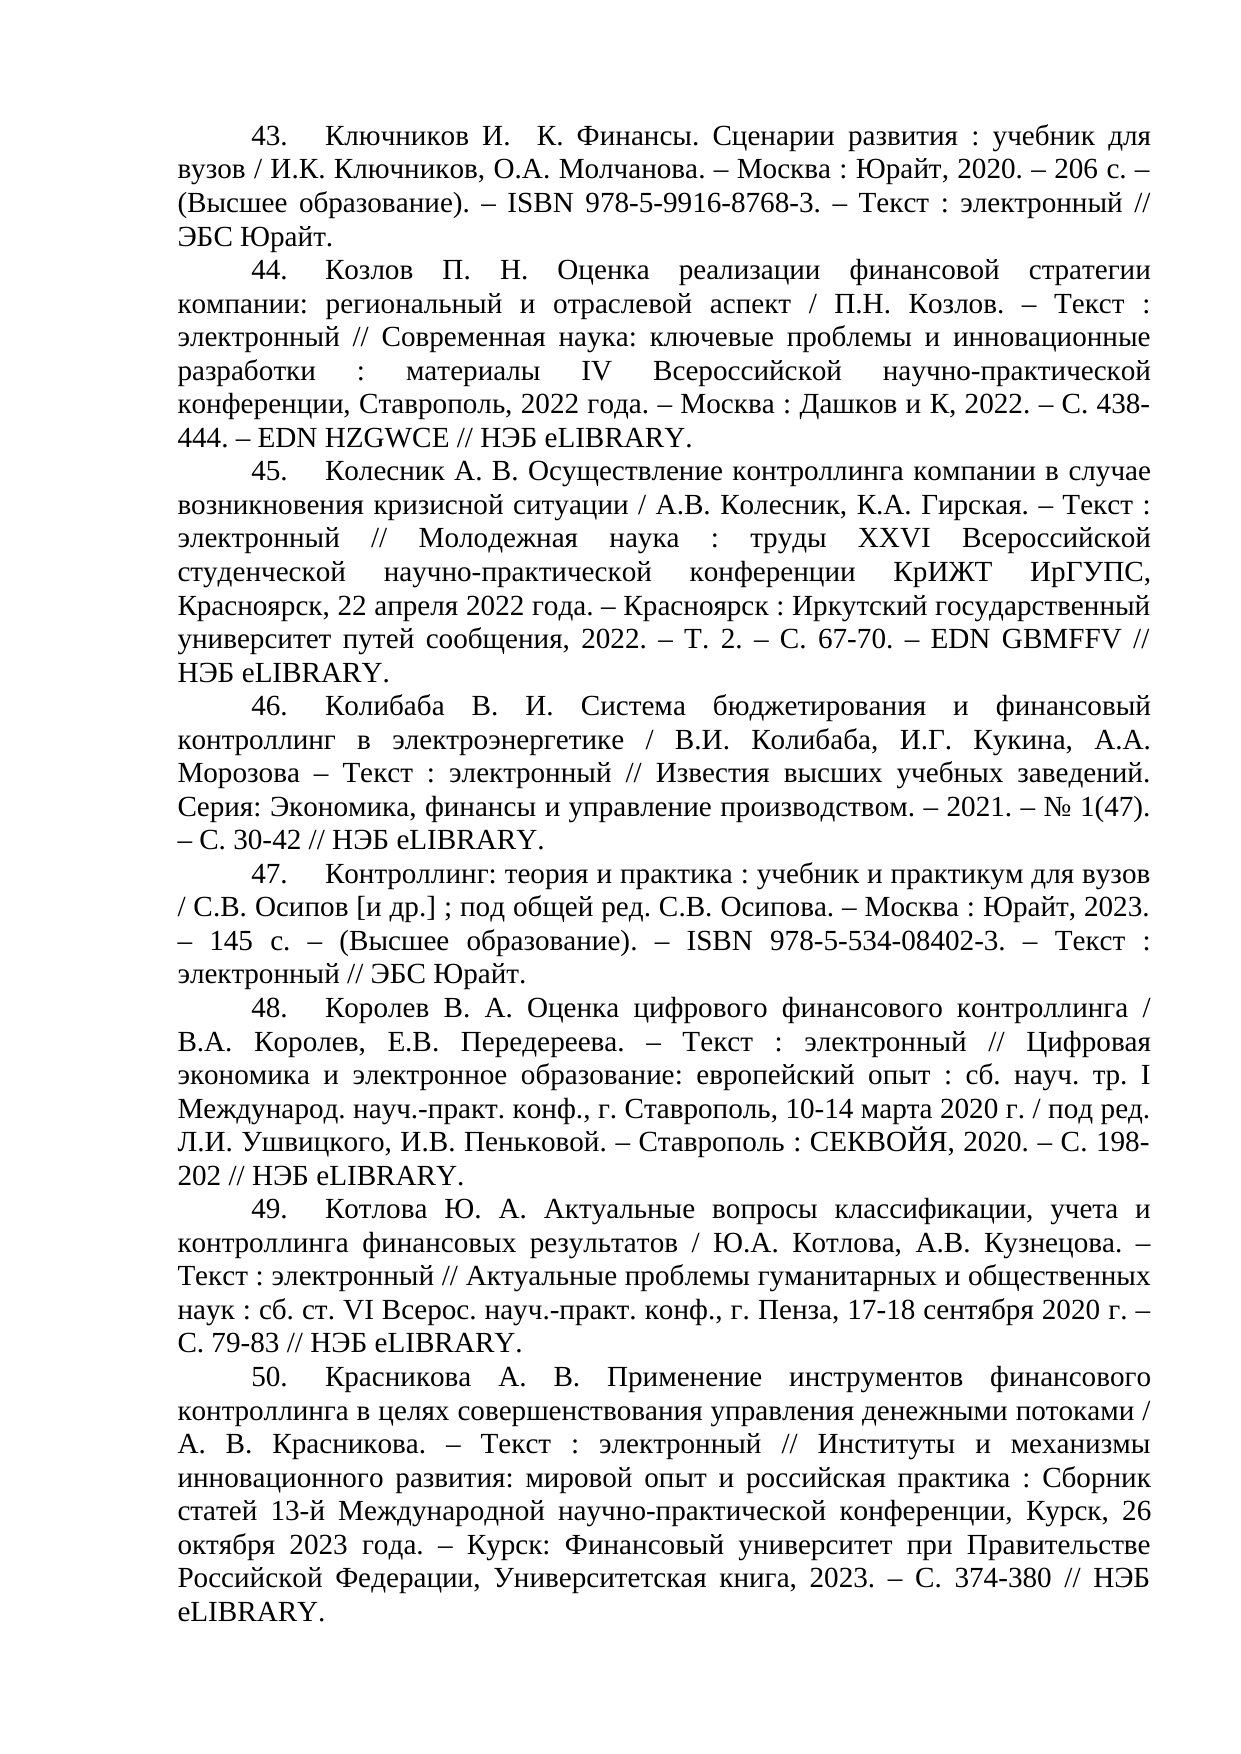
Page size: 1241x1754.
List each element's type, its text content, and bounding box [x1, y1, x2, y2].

list Контроллинг: теория и практика : учебник и практикум для вузов / С.В. Осипов [и др.] ; под общей ред. С.В. Осипова. – Москва : Юрайт, 2023. – 145 с. – (Высшее образование). – ISBN 978-5-534-08402-3. – Текст : электронный // ЭБС Юрайт. [177, 856, 1152, 990]
list Колибаба В. И. Система бюджетирования и финансовый контроллинг в электроэнергетике / В.И. Колибаба, И.Г. Кукина, А.А. Морозова – Текст : электронный // Известия высших учебных заведений. Серия: Экономика, финансы и управление производством. – 2021. – № 1(47). – С. 30-42 // НЭБ eLIBRARY. [177, 688, 1152, 856]
list Колесник А. В. Осуществление контроллинга компании в случае возникновения кризисной ситуации / А.В. Колесник, К.А. Гирская. – Текст : электронный // Молодежная наука : труды XXVI Всероссийской студенческой научно-практической конференции КрИЖТ ИрГУПС, Красноярск, 22 апреля 2022 года. – Красноярск : Иркутский государственный университет путей сообщения, 2022. – Т. 2. – С. 67-70. – EDN GBMFFV // НЭБ eLIBRARY. [177, 453, 1152, 688]
list Котлова Ю. А. Актуальные вопросы классификации, учета и контроллинга финансовых результатов / Ю.А. Котлова, А.В. Кузнецова. – Текст : электронный // Актуальные проблемы гуманитарных и общественных наук : сб. ст. VI Всерос. науч.-практ. конф., г. Пенза, 17-18 сентября 2020 г. – С. 79-83 // НЭБ eLIBRARY. [177, 1191, 1152, 1359]
list Ключников И. К. Финансы. Сценарии развития : учебник для вузов / И.К. Ключников, О.А. Молчанова. – Москва : Юрайт, 2020. – 206 с. – (Высшее образование). – ISBN 978-5-9916-8768-3. – Текст : электронный // ЭБС Юрайт. [177, 118, 1152, 252]
list Козлов П. Н. Оценка реализации финансовой стратегии компании: региональный и отраслевой аспект / П.Н. Козлов. – Текст : электронный // Современная наука: ключевые проблемы и инновационные разработки : материалы IV Всероссийской научно-практической конференции, Ставрополь, 2022 года. – Москва : Дашков и К, 2022. – С. 438-444. – EDN HZGWCE // НЭБ eLIBRARY. [177, 252, 1152, 453]
list Королев В. А. Оценка цифрового финансового контроллинга / В.А. Королев, Е.В. Передереева. – Текст : электронный // Цифровая экономика и электронное образование: европейский опыт : сб. науч. тр. I Международ. науч.-практ. конф., г. Ставрополь, 10-14 марта 2020 г. / под ред. Л.И. Ушвицкого, И.В. Пеньковой. – Ставрополь : СЕКВОЙЯ, 2020. – С. 198-202 // НЭБ eLIBRARY. [177, 990, 1152, 1191]
list Красникова А. В. Применение инструментов финансового контроллинга в целях совершенствования управления денежными потоками / А. В. Красникова. – Текст : электронный // Институты и механизмы инновационного развития: мировой опыт и российская практика : Сборник статей 13-й Международной научно-практической конференции, Курск, 26 октября 2023 года. – Курск: Финансовый университет при Правительстве Российской Федерации, Университетская книга, 2023. – С. 374-380 // НЭБ eLIBRARY. [177, 1359, 1152, 1627]
